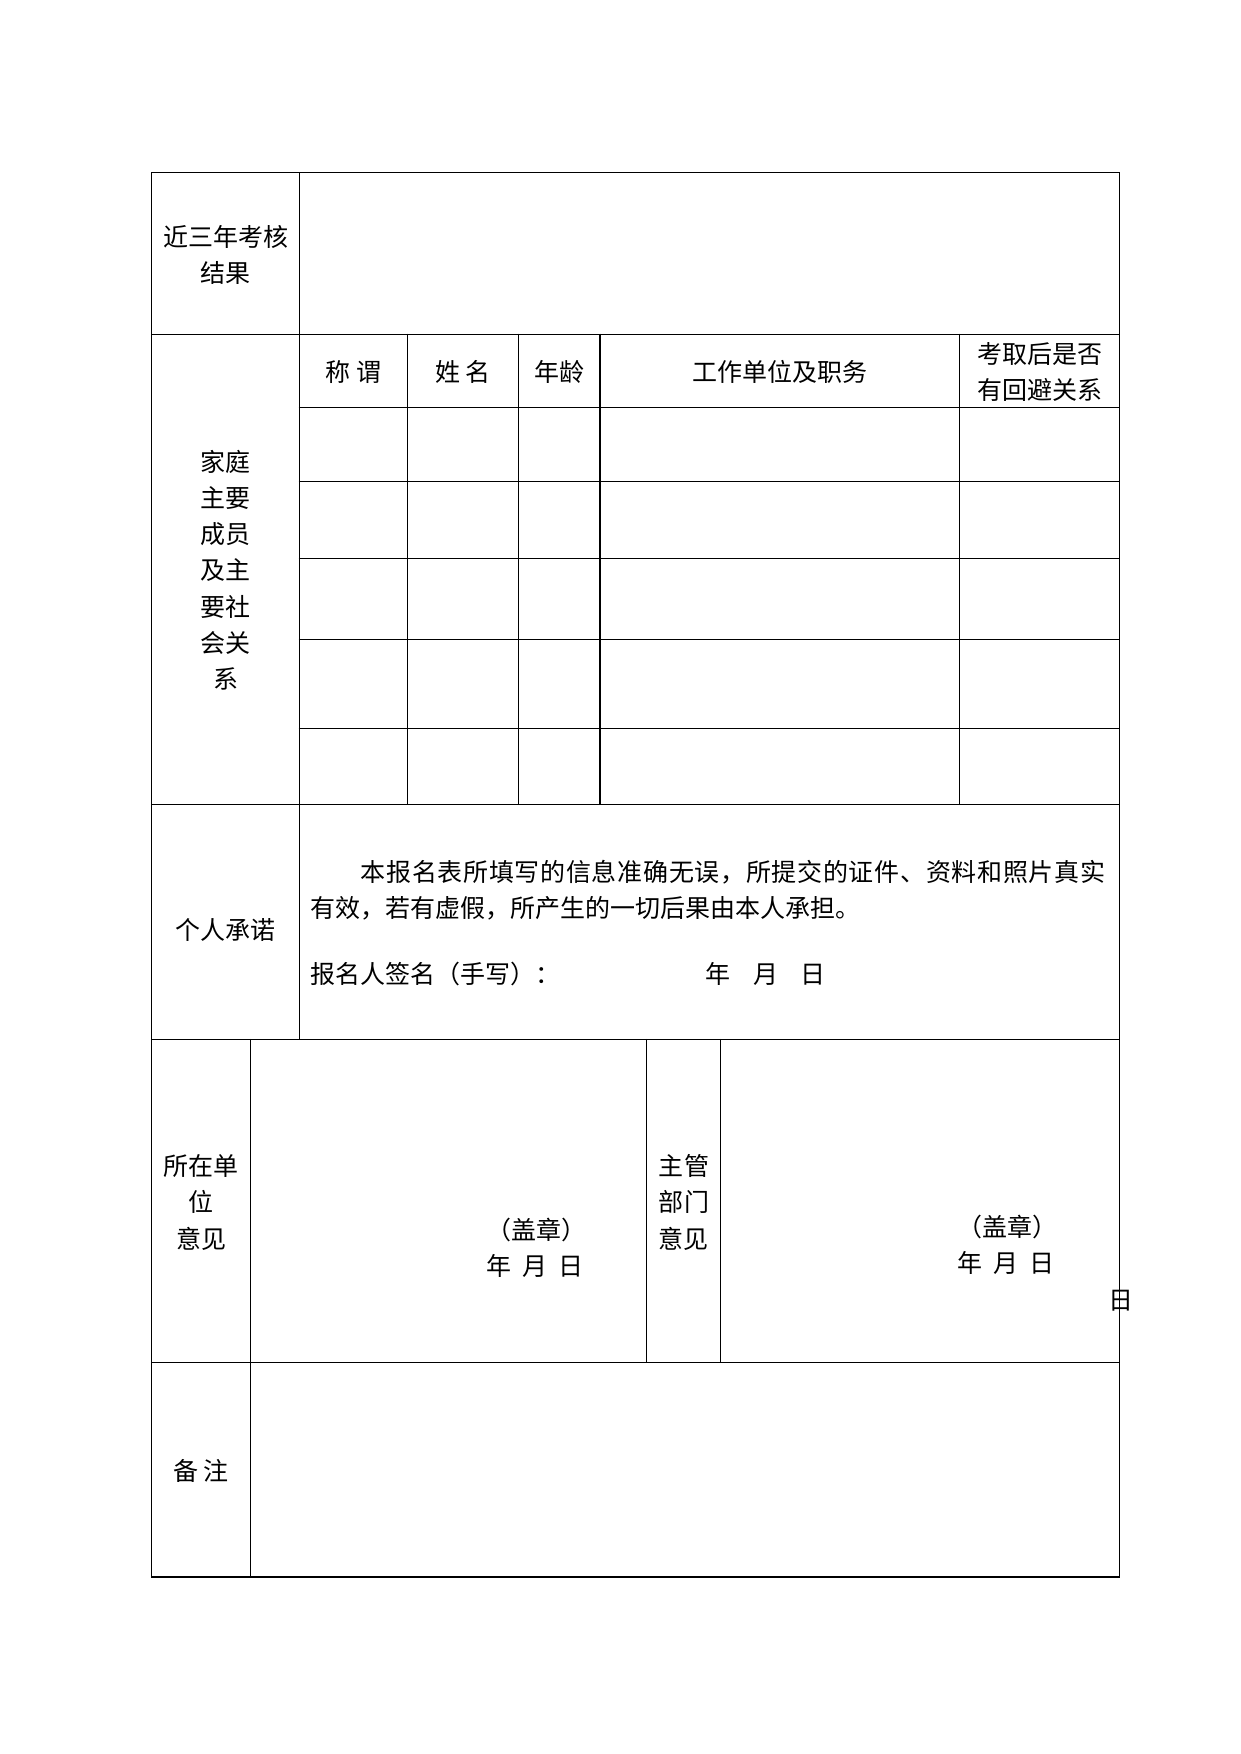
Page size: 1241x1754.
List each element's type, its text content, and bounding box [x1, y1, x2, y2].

table_cell [601, 408, 959, 481]
table_cell 所在单位 意见 [152, 1040, 250, 1362]
table_cell [300, 640, 407, 727]
table_cell [300, 559, 407, 639]
table_cell [601, 729, 959, 803]
table_cell [300, 408, 407, 481]
table_cell 考取后是否有回避关系 [960, 335, 1119, 407]
table_cell [408, 408, 518, 481]
table_cell [519, 408, 599, 481]
table_cell [300, 482, 407, 558]
table_cell （盖章） 年 月 日 日 [721, 1040, 1119, 1362]
table_cell （盖章） 年 月 日 [251, 1040, 646, 1362]
table_cell [960, 408, 1119, 481]
table_cell [408, 640, 518, 727]
table_cell [408, 559, 518, 639]
table_cell [251, 1363, 1119, 1576]
table_cell [300, 729, 407, 803]
table_header [300, 173, 1119, 333]
table_cell [601, 559, 959, 639]
table_cell [519, 640, 599, 727]
table_cell [960, 640, 1119, 727]
table_cell [960, 729, 1119, 803]
table_cell [601, 482, 959, 558]
table_cell [519, 482, 599, 558]
table_cell 家庭 主要 成员 及主 要社 会关 系 [152, 335, 299, 803]
table_cell 姓 名 [408, 335, 518, 407]
table_cell [408, 729, 518, 803]
table_cell 个人承诺 [152, 805, 299, 1039]
table_cell [960, 559, 1119, 639]
table_header 近三年考核结果 [152, 173, 299, 333]
table_cell [519, 729, 599, 803]
table_cell [519, 559, 599, 639]
table_cell 年龄 [519, 335, 599, 407]
table_cell 工作单位及职务 [601, 335, 959, 407]
table_cell 称 谓 [300, 335, 407, 407]
table_cell [960, 482, 1119, 558]
table_cell [408, 482, 518, 558]
table_cell 主管部门意见 [647, 1040, 720, 1362]
table_cell 备 注 [152, 1363, 250, 1576]
table_cell [601, 640, 959, 727]
table_cell 本报名表所填写的信息准确无误，所提交的证件、资料和照片真实有效，若有虚假，所产生的一切后果由本人承担。 报名人签名（手写）： 年 月 日 [300, 805, 1119, 1039]
